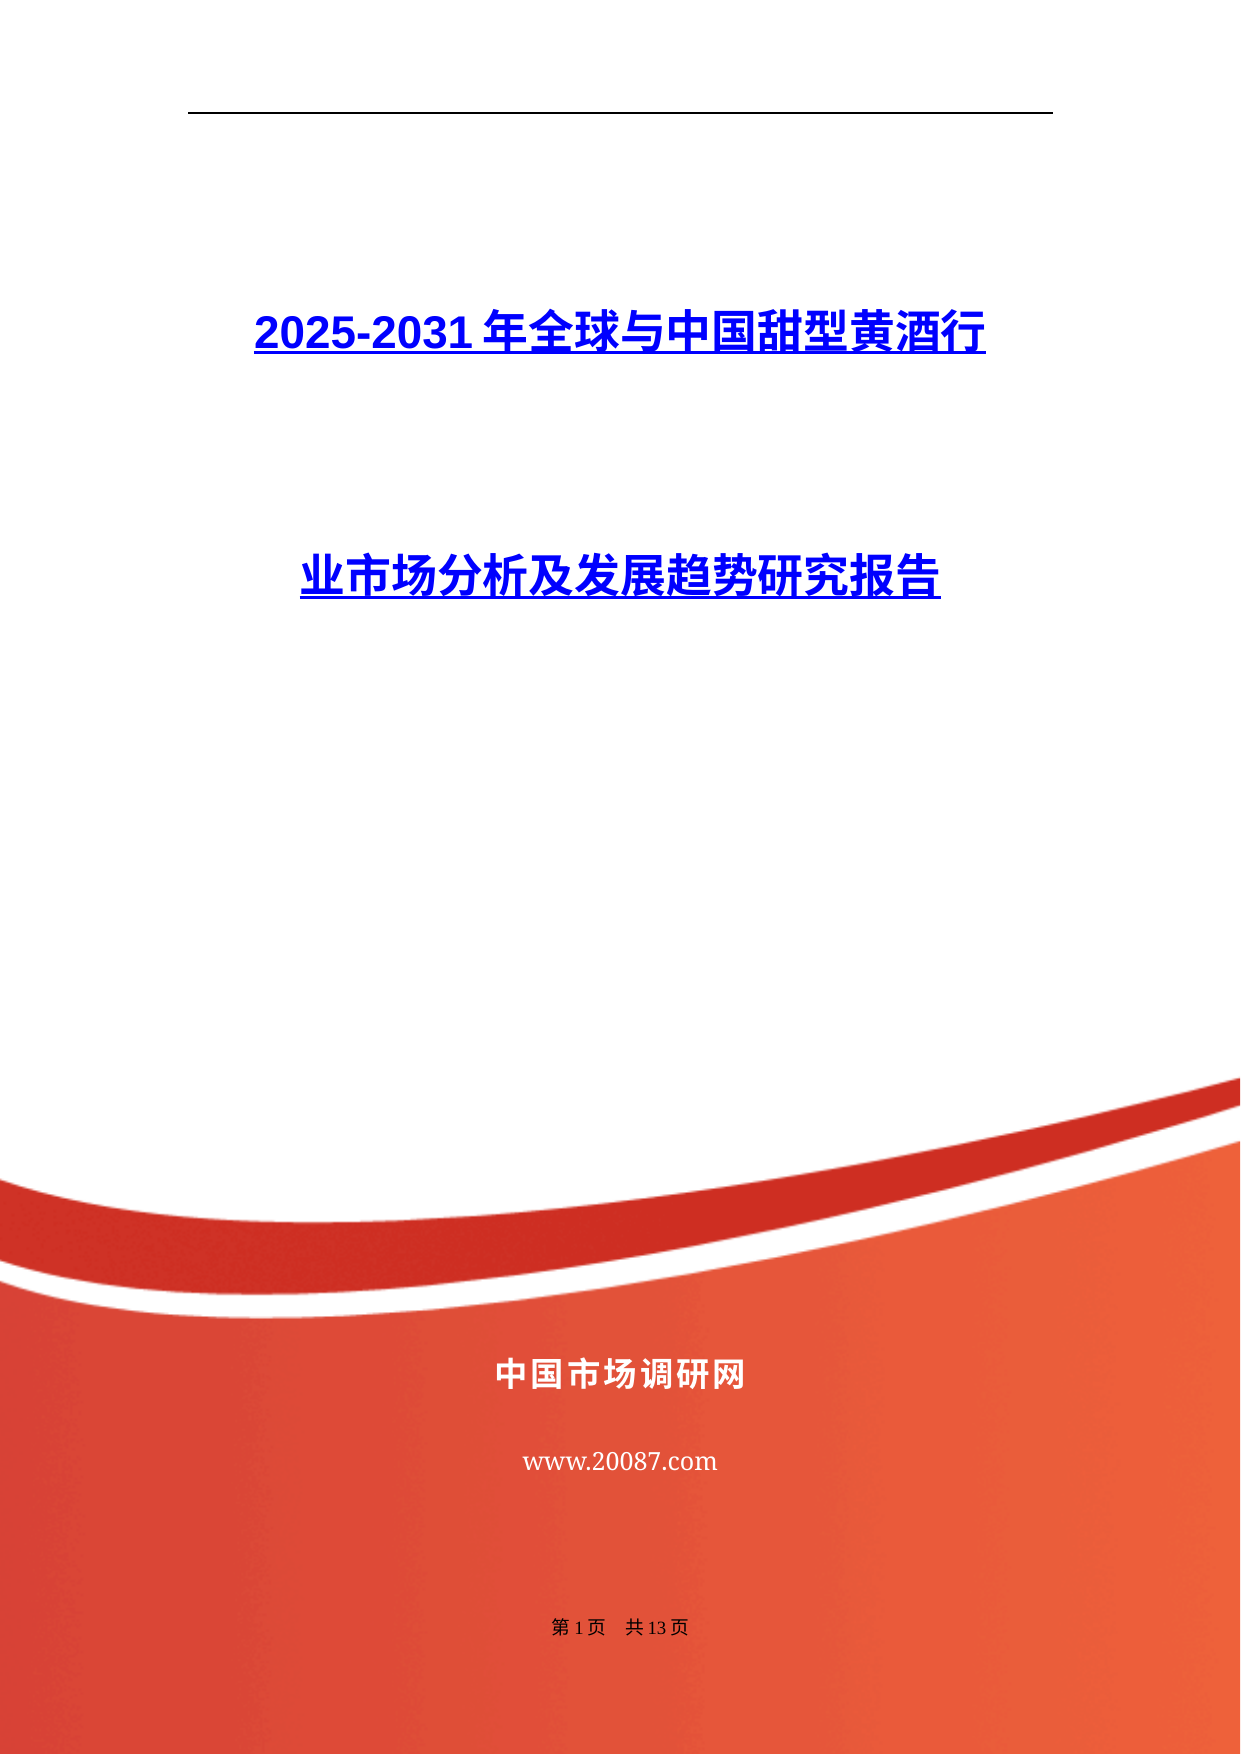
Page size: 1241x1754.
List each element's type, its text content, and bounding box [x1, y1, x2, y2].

text www.20087.com [187, 1428, 1053, 1493]
table_header 2025-2031年全球与中国甜型黄酒行业市场分析及发展趋势研究报告 [188, 207, 1053, 773]
subtitle 中国市场调研网 [187, 1339, 1053, 1404]
picture [0, 1006, 1241, 1754]
